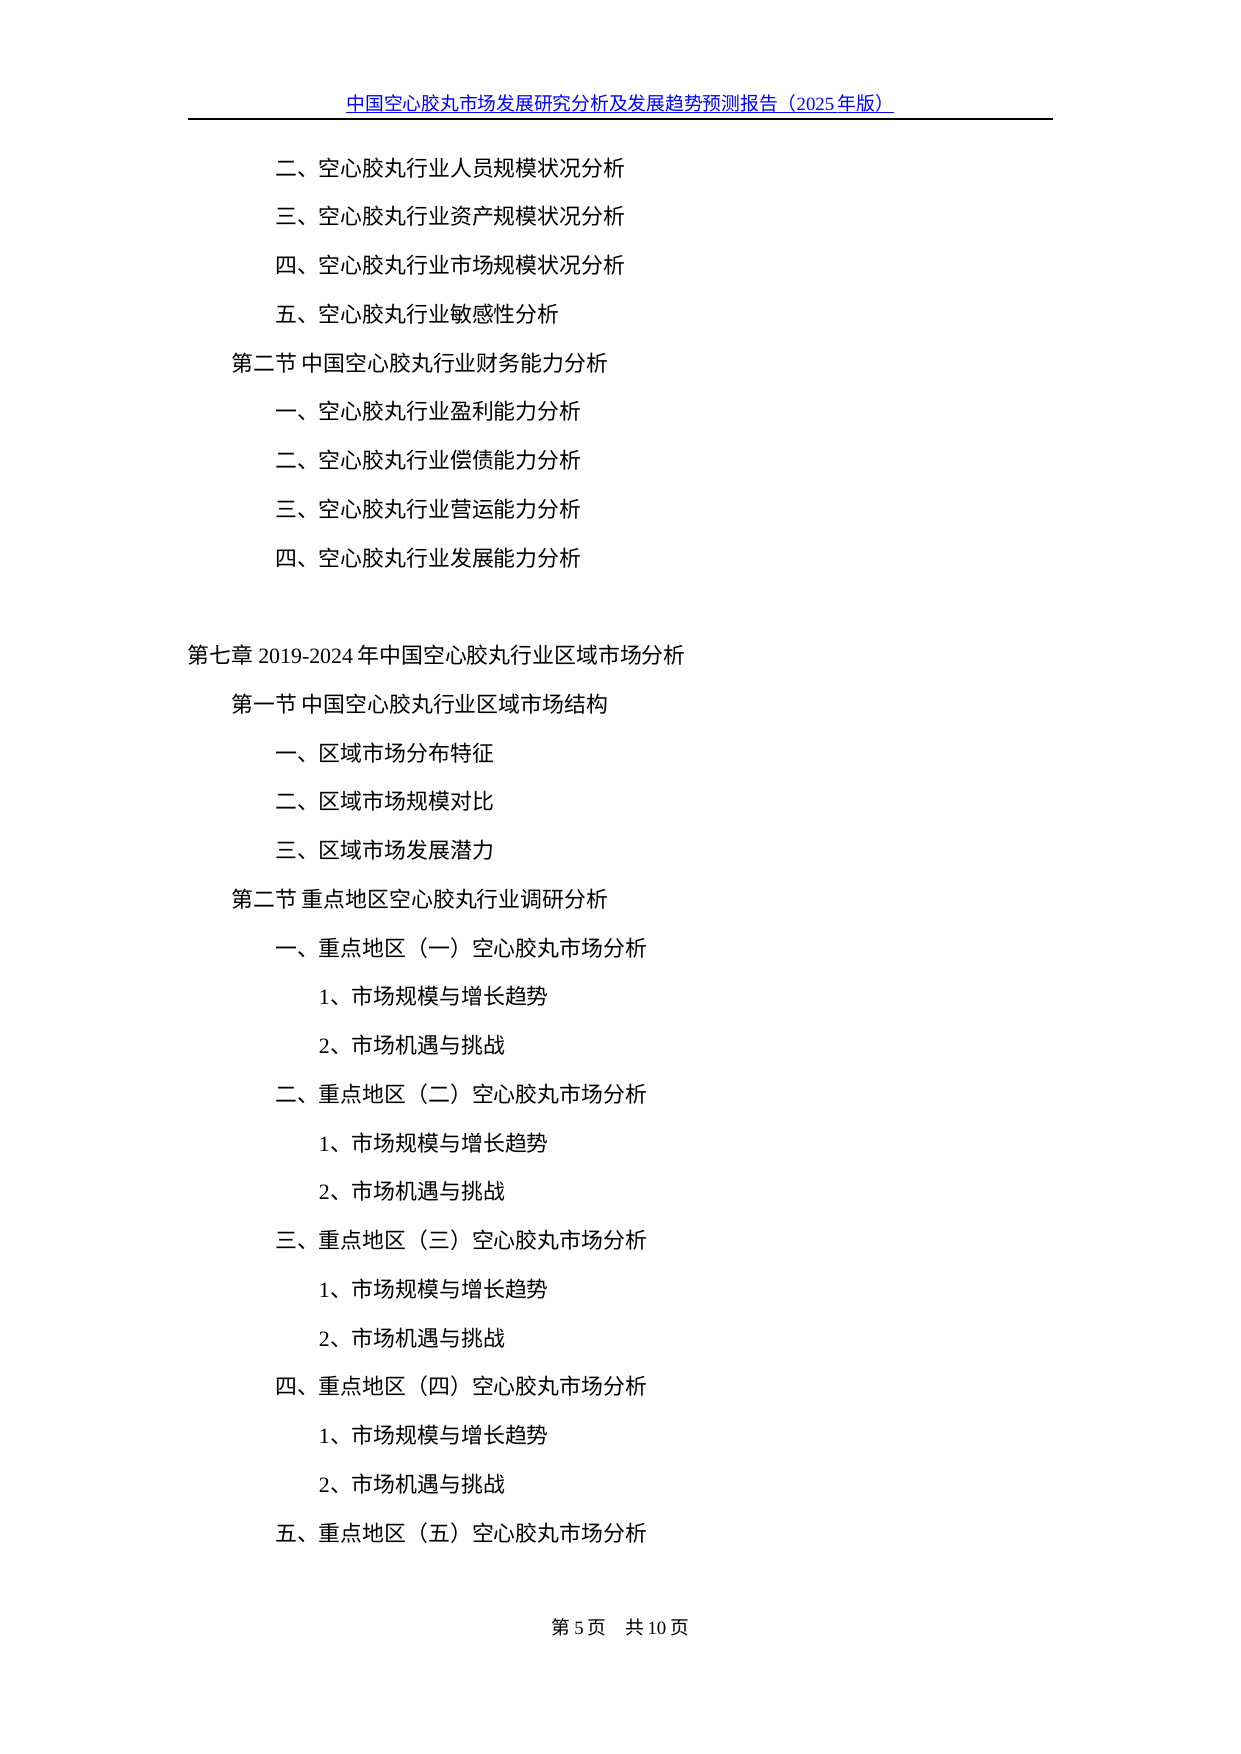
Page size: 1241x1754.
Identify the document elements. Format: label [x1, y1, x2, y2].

text [187, 150, 1053, 1548]
